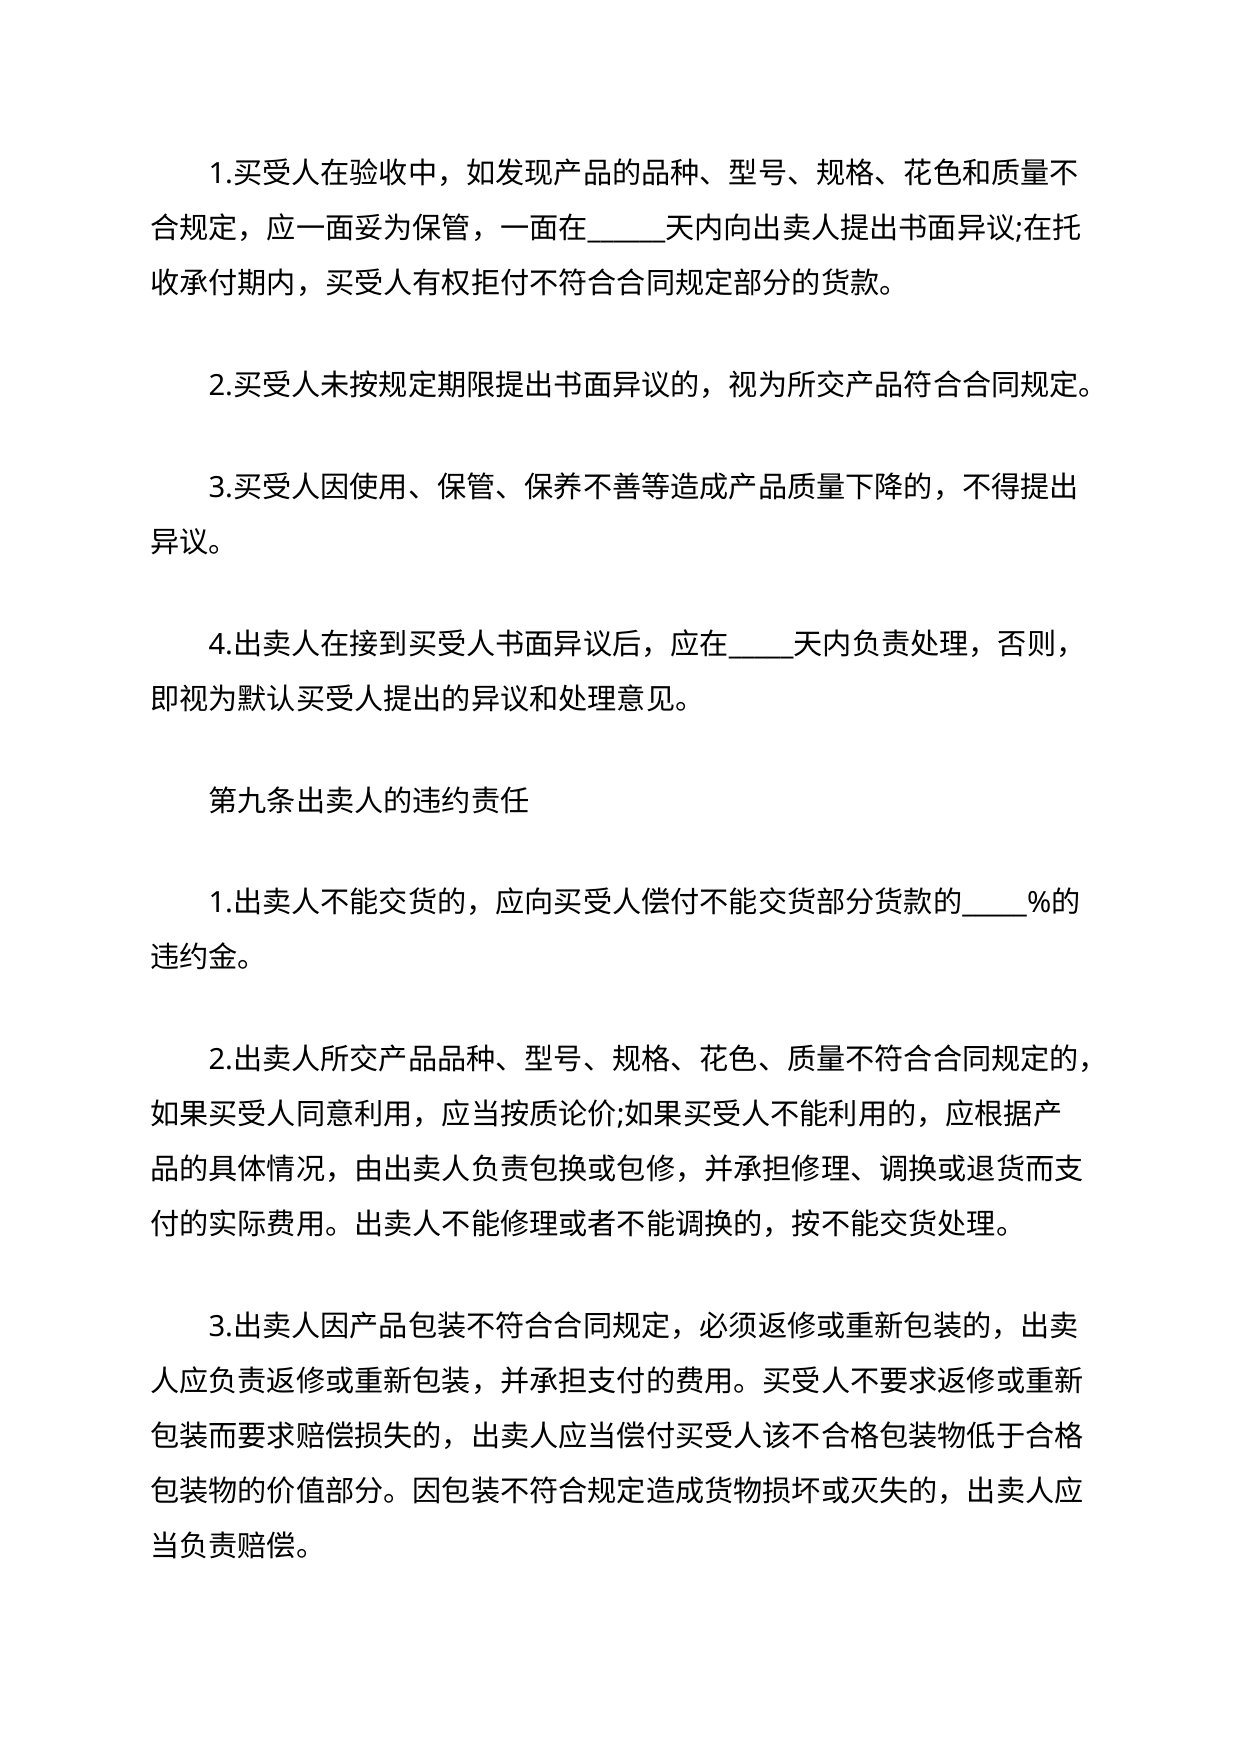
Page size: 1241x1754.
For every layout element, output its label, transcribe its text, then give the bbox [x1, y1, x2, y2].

text 1.出卖人不能交货的，应向买受人偿付不能交货部分货款的_____%的违约金。 [150, 879, 1090, 976]
text 2.出卖人所交产品品种、型号、规格、花色、质量不符合合同规定的，如果买受人同意利用，应当按质论价;如果买受人不能利用的，应根据产品的具体情况，由出卖人负责包换或包修，并承担修理、调换或退货而支付的实际费用。出卖人不能修理或者不能调换的，按不能交货处理。 [150, 1036, 1090, 1243]
text 1.买受人在验收中，如发现产品的品种、型号、规格、花色和质量不合规定，应一面妥为保管，一面在______天内向出卖人提出书面异议;在托收承付期内，买受人有权拒付不符合合同规定部分的货款。 [150, 150, 1090, 302]
text 第九条出卖人的违约责任 [150, 777, 1090, 819]
text 3.出卖人因产品包装不符合合同规定，必须返修或重新包装的，出卖人应负责返修或重新包装，并承担支付的费用。买受人不要求返修或重新包装而要求赔偿损失的，出卖人应当偿付买受人该不合格包装物低于合格包装物的价值部分。因包装不符合规定造成货物损坏或灭失的，出卖人应当负责赔偿。 [150, 1302, 1090, 1564]
text 3.买受人因使用、保管、保养不善等造成产品质量下降的，不得提出异议。 [150, 464, 1090, 561]
text 2.买受人未按规定期限提出书面异议的，视为所交产品符合合同规定。 [150, 362, 1090, 404]
text 4.出卖人在接到买受人书面异议后，应在_____天内负责处理，否则，即视为默认买受人提出的异议和处理意见。 [150, 621, 1090, 718]
